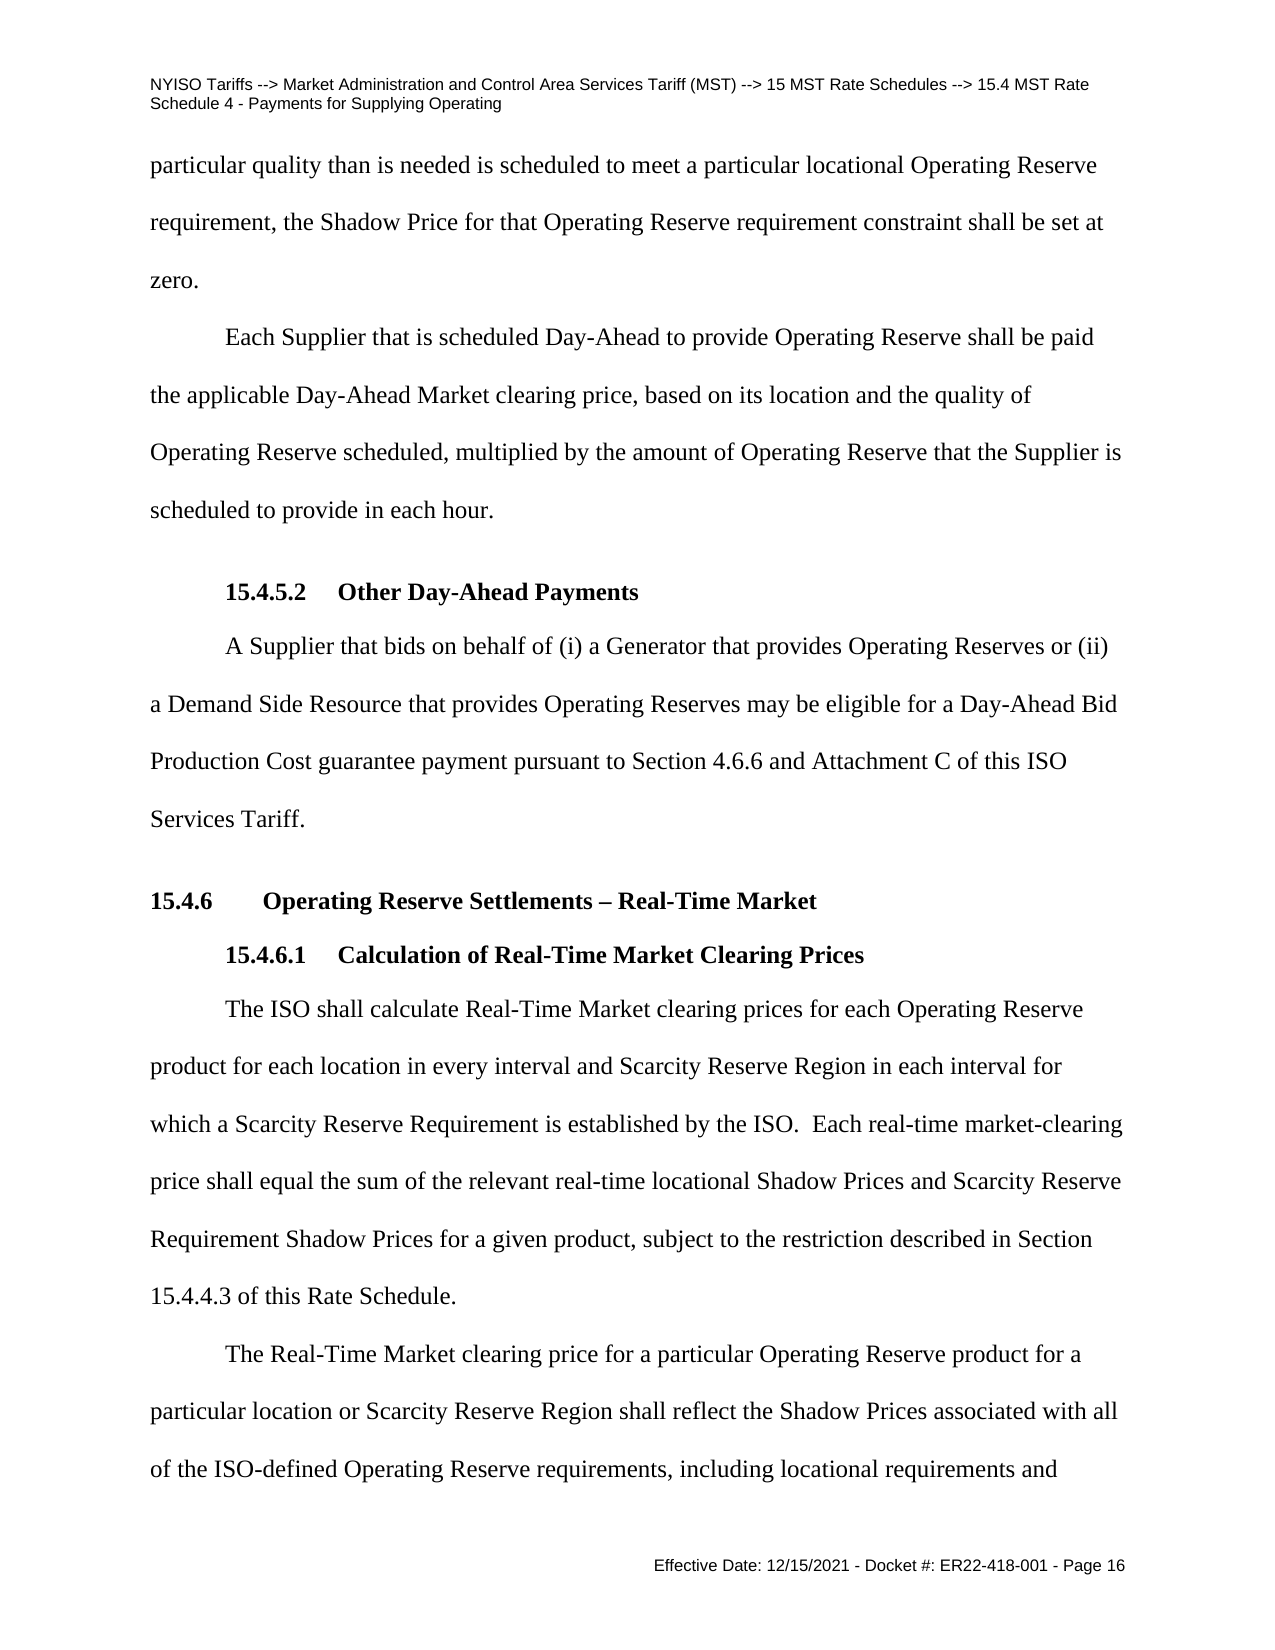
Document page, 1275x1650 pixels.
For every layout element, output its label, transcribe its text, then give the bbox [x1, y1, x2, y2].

text Each Supplier that is scheduled Day-Ahead to provide Operating Reserve shall be paid the applicable Day-Ahead Market clearing price, based on its location and the quality of Operating Reserve scheduled, multiplied by the amount of Operating Reserve that the Supplier is scheduled to provide in each hour. [150, 322, 1125, 524]
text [150, 150, 1125, 294]
subtitle 15.4.6 Operating Reserve Settlements – Real-Time Market [150, 886, 1059, 915]
subtitle 15.4.6.1 Calculation of Real-Time Market Clearing Prices [225, 940, 1125, 969]
text The ISO shall calculate Real-Time Market clearing prices for each Operating Reserve product for each location in every interval and Scarcity Reserve Region in each interval for which a Scarcity Reserve Requirement is established by the ISO. Each real-time market-clearing price shall equal the sum of the relevant real-time locational Shadow Prices and Scarcity Reserve Requirement Shadow Prices for a given product, subject to the restriction described in Section 15.4.4.3 of this Rate Schedule. [150, 994, 1125, 1310]
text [150, 1339, 1125, 1482]
subtitle 15.4.5.2 Other Day-Ahead Payments [225, 577, 1125, 606]
text A Supplier that bids on behalf of (i) a Generator that provides Operating Reserves or (ii) a Demand Side Resource that provides Operating Reserves may be eligible for a Day-Ahead Bid Production Cost guarantee payment pursuant to Section 4.6.6 and Attachment C of this ISO Services Tariff. [150, 631, 1125, 832]
